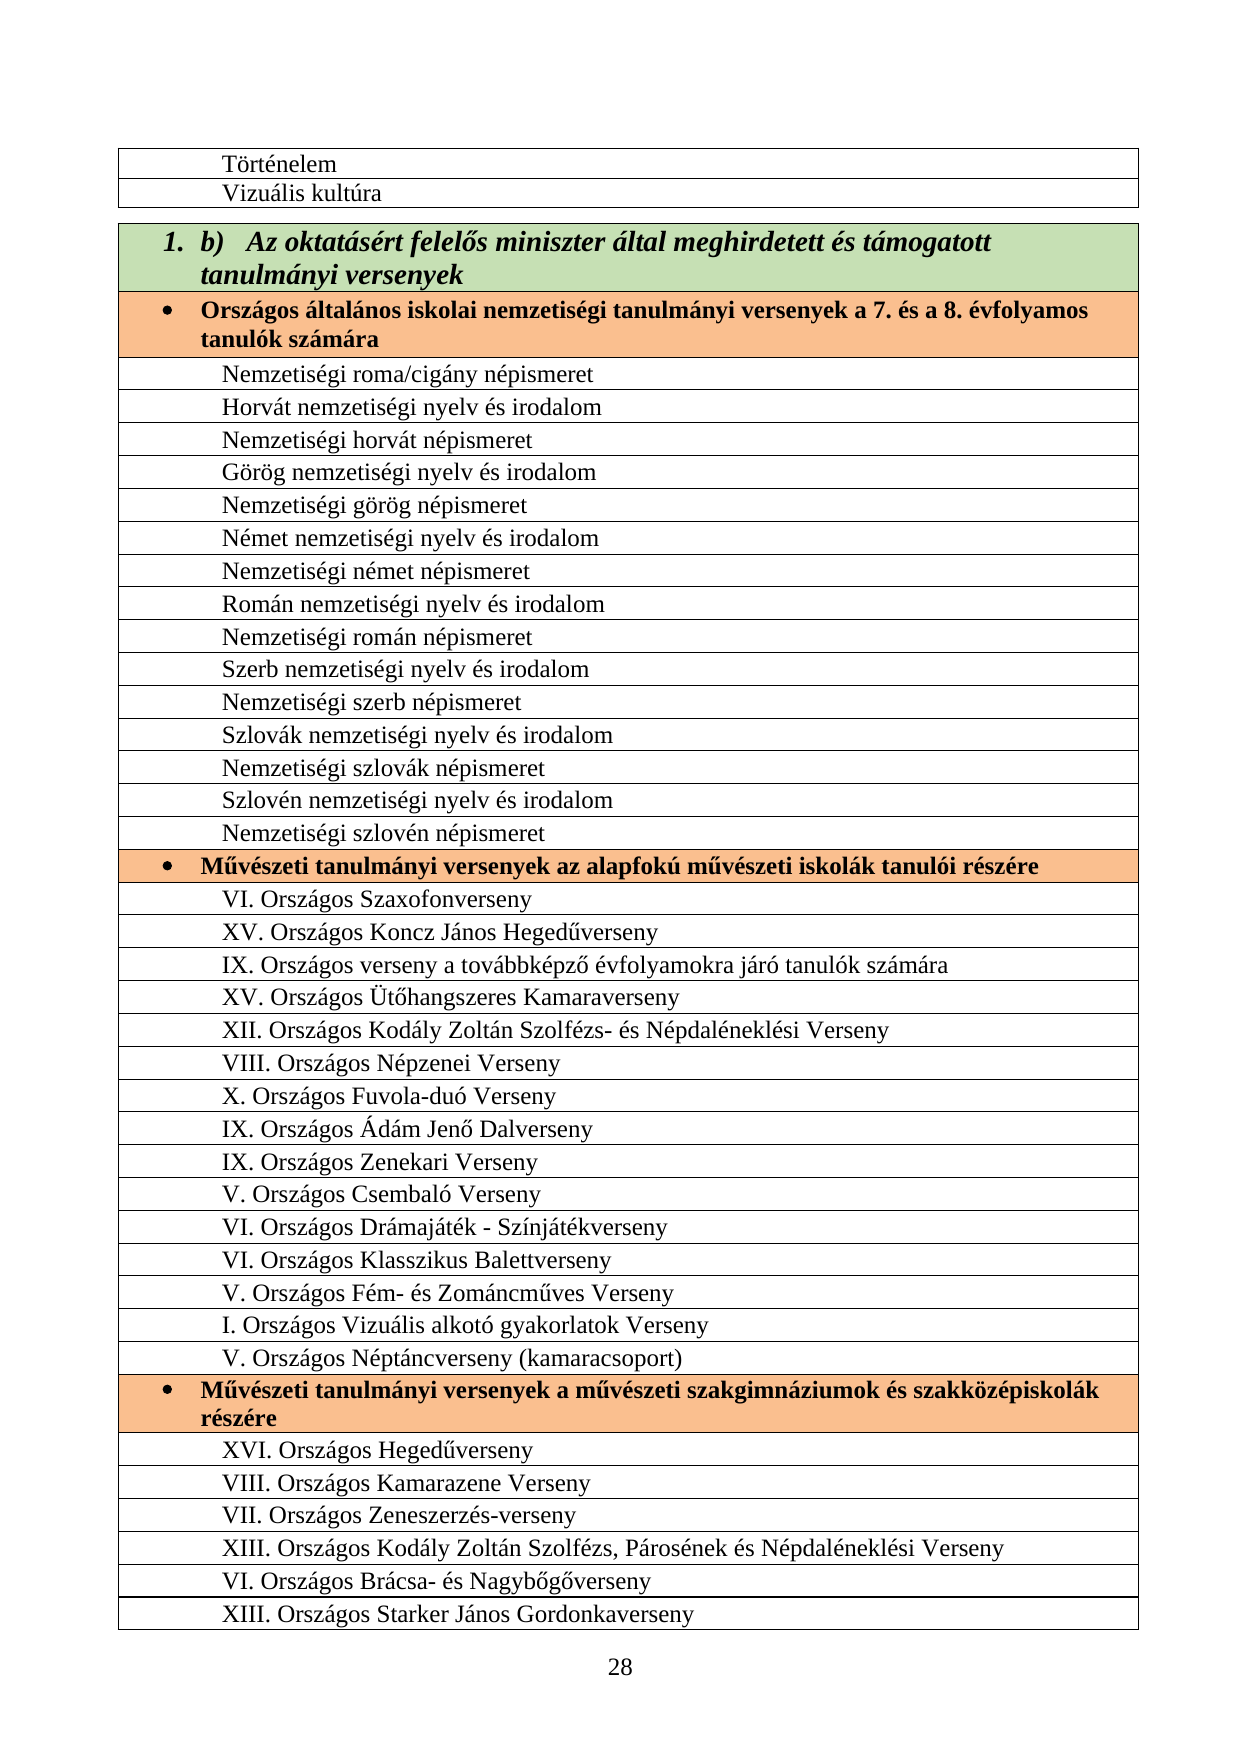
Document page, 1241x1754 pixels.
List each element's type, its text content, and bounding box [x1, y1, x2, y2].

table_cell Görög nemzetiségi nyelv és irodalom [119, 456, 1138, 488]
table_cell Nemzetiségi német népismeret [119, 555, 1138, 586]
table_cell I. Országos Vizuális alkotó gyakorlatok Verseny [119, 1309, 1138, 1341]
table_cell V. Országos Néptáncverseny (kamaracsoport) [119, 1342, 1138, 1374]
table_cell VII. Országos Zeneszerzés-verseny [119, 1499, 1138, 1531]
table_cell VI. Országos Klasszikus Balettverseny [119, 1244, 1138, 1275]
table_cell Művészeti tanulmányi versenyek az alapfokú művészeti iskolák tanulói részére [119, 850, 1138, 882]
table_cell V. Országos Fém- és Zománcműves Verseny [119, 1276, 1138, 1308]
table_cell Szlovén nemzetiségi nyelv és irodalom [119, 784, 1138, 816]
table_cell Történelem [119, 149, 1138, 177]
table_cell Nemzetiségi szlovén népismeret [119, 817, 1138, 849]
table_cell XV. Országos Ütőhangszeres Kamaraverseny [119, 981, 1138, 1013]
table_cell Nemzetiségi horvát népismeret [119, 423, 1138, 455]
table_cell Művészeti tanulmányi versenyek a művészeti szakgimnáziumok és szakközépiskolák részére [119, 1375, 1138, 1432]
table_cell Nemzetiségi szlovák népismeret [119, 751, 1138, 783]
table_cell XII. Országos Kodály Zoltán Szolfézs- és Népdaléneklési Verseny [119, 1014, 1138, 1046]
table_cell Német nemzetiségi nyelv és irodalom [119, 522, 1138, 553]
table_cell VI. Országos Brácsa- és Nagybőgőverseny [119, 1565, 1138, 1596]
table_cell Nemzetiségi görög népismeret [119, 489, 1138, 521]
table_cell Vizuális kultúra [119, 179, 1138, 207]
table_cell Román nemzetiségi nyelv és irodalom [119, 587, 1138, 619]
table_cell XIII. Országos Kodály Zoltán Szolfézs, Párosének és Népdaléneklési Verseny [119, 1532, 1138, 1563]
table_cell Szerb nemzetiségi nyelv és irodalom [119, 653, 1138, 685]
table_cell IX. Országos Zenekari Verseny [119, 1145, 1138, 1177]
table_cell XV. Országos Koncz János Hegedűverseny [119, 915, 1138, 947]
table_cell Nemzetiségi román népismeret [119, 620, 1138, 652]
table_cell VI. Országos Szaxofonverseny [119, 883, 1138, 914]
table_cell Nemzetiségi roma/cigány népismeret [119, 358, 1138, 389]
table_cell VI. Országos Drámajáték - Színjátékverseny [119, 1211, 1138, 1242]
table_cell X. Országos Fuvola-duó Verseny [119, 1080, 1138, 1111]
table_cell IX. Országos Ádám Jenő Dalverseny [119, 1112, 1138, 1144]
table_header b) Az oktatásért felelős miniszter által meghirdetett és támogatott tanulmányi versenyek [119, 224, 1138, 291]
table_cell Országos általános iskolai nemzetiségi tanulmányi versenyek a 7. és a 8. évfolyamos tanulók számára [119, 292, 1138, 357]
table_cell VIII. Országos Kamarazene Verseny [119, 1466, 1138, 1498]
table_cell XIII. Országos Starker János Gordonkaverseny [119, 1598, 1138, 1629]
table_cell VIII. Országos Népzenei Verseny [119, 1047, 1138, 1078]
table_cell Nemzetiségi szerb népismeret [119, 686, 1138, 717]
table_cell Szlovák nemzetiségi nyelv és irodalom [119, 719, 1138, 750]
table_cell V. Országos Csembaló Verseny [119, 1178, 1138, 1210]
table_cell XVI. Országos Hegedűverseny [119, 1433, 1138, 1465]
table_cell Horvát nemzetiségi nyelv és irodalom [119, 390, 1138, 422]
table_cell IX. Országos verseny a továbbképző évfolyamokra járó tanulók számára [119, 948, 1138, 980]
